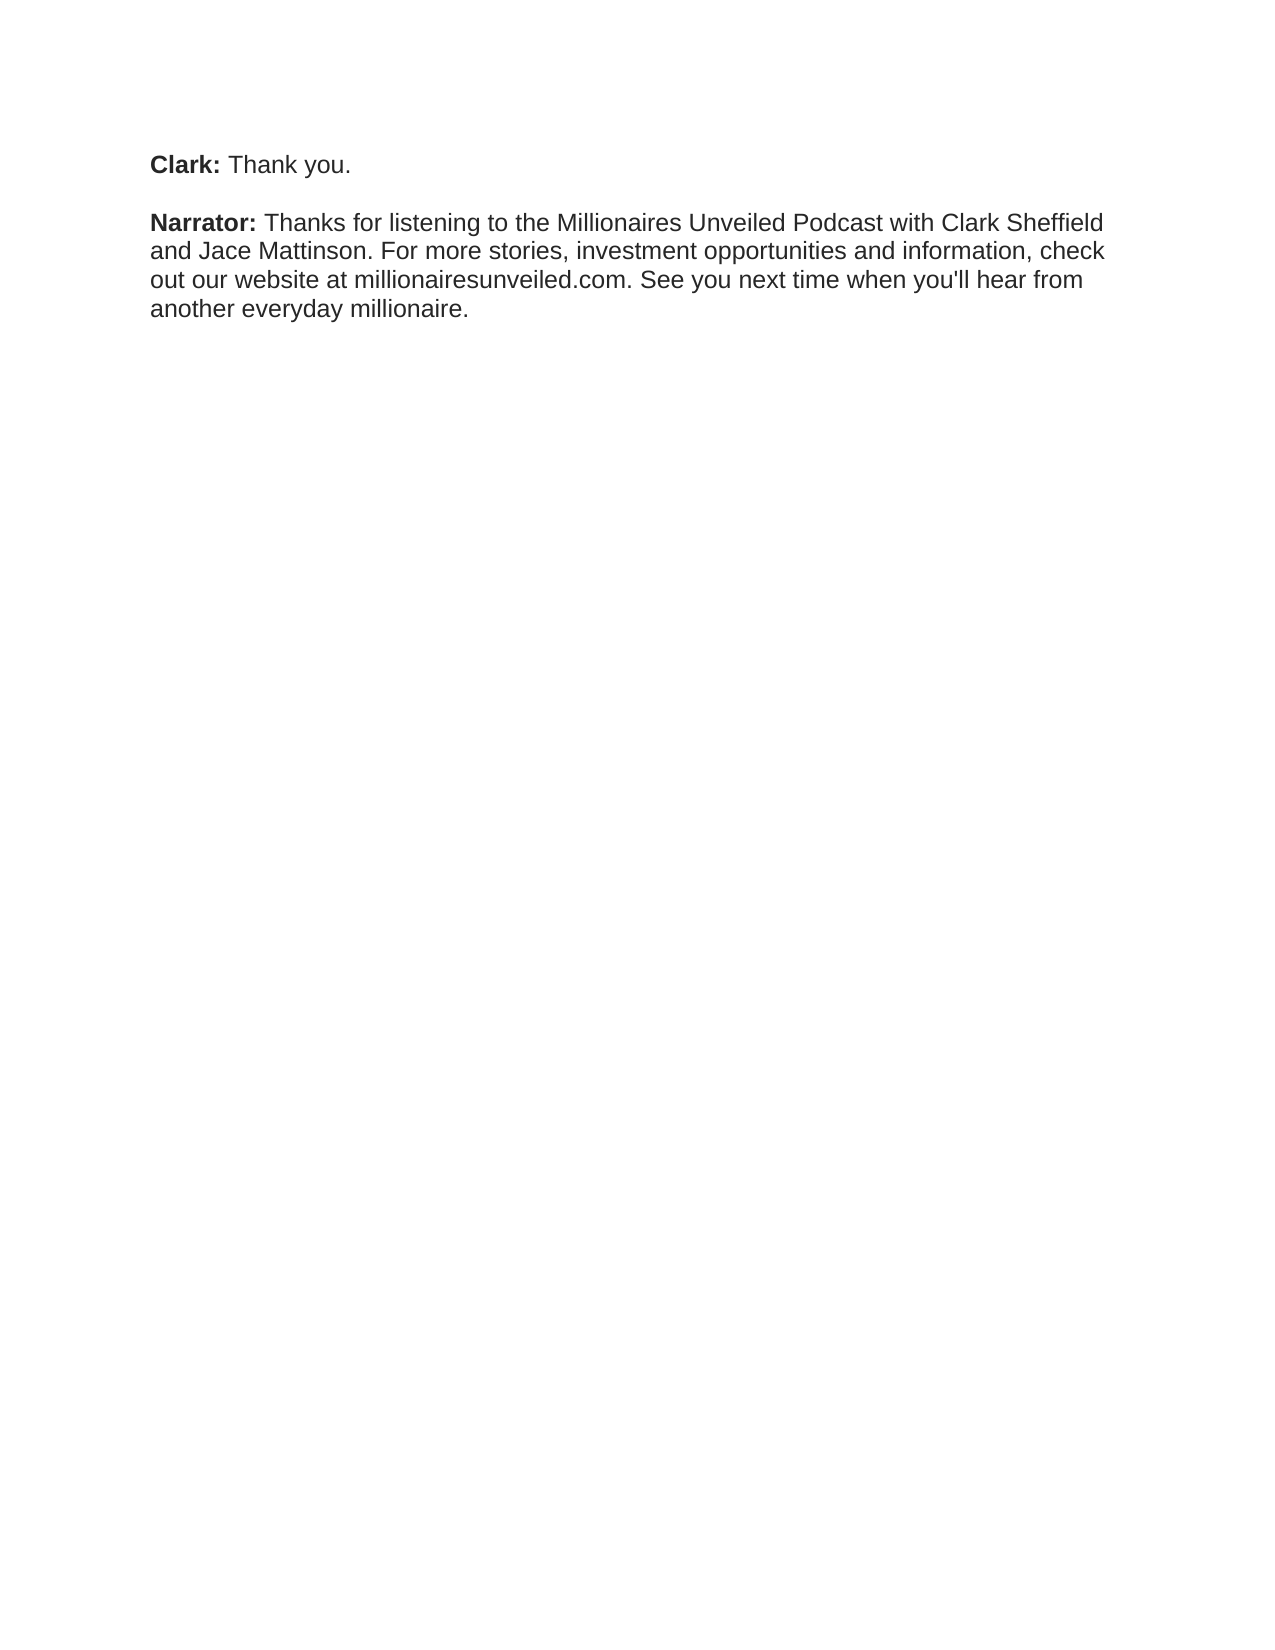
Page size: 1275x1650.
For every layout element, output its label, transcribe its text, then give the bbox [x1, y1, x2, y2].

text Clark: Thank you. [150, 150, 1125, 179]
text Narrator: Thanks for listening to the Millionaires Unveiled Podcast with Clark Sheffield and Jace Mattinson. For more stories, investment opportunities and information, check out our website at millionairesunveiled.com. See you next time when you'll hear from another everyday millionaire. [150, 207, 1125, 322]
